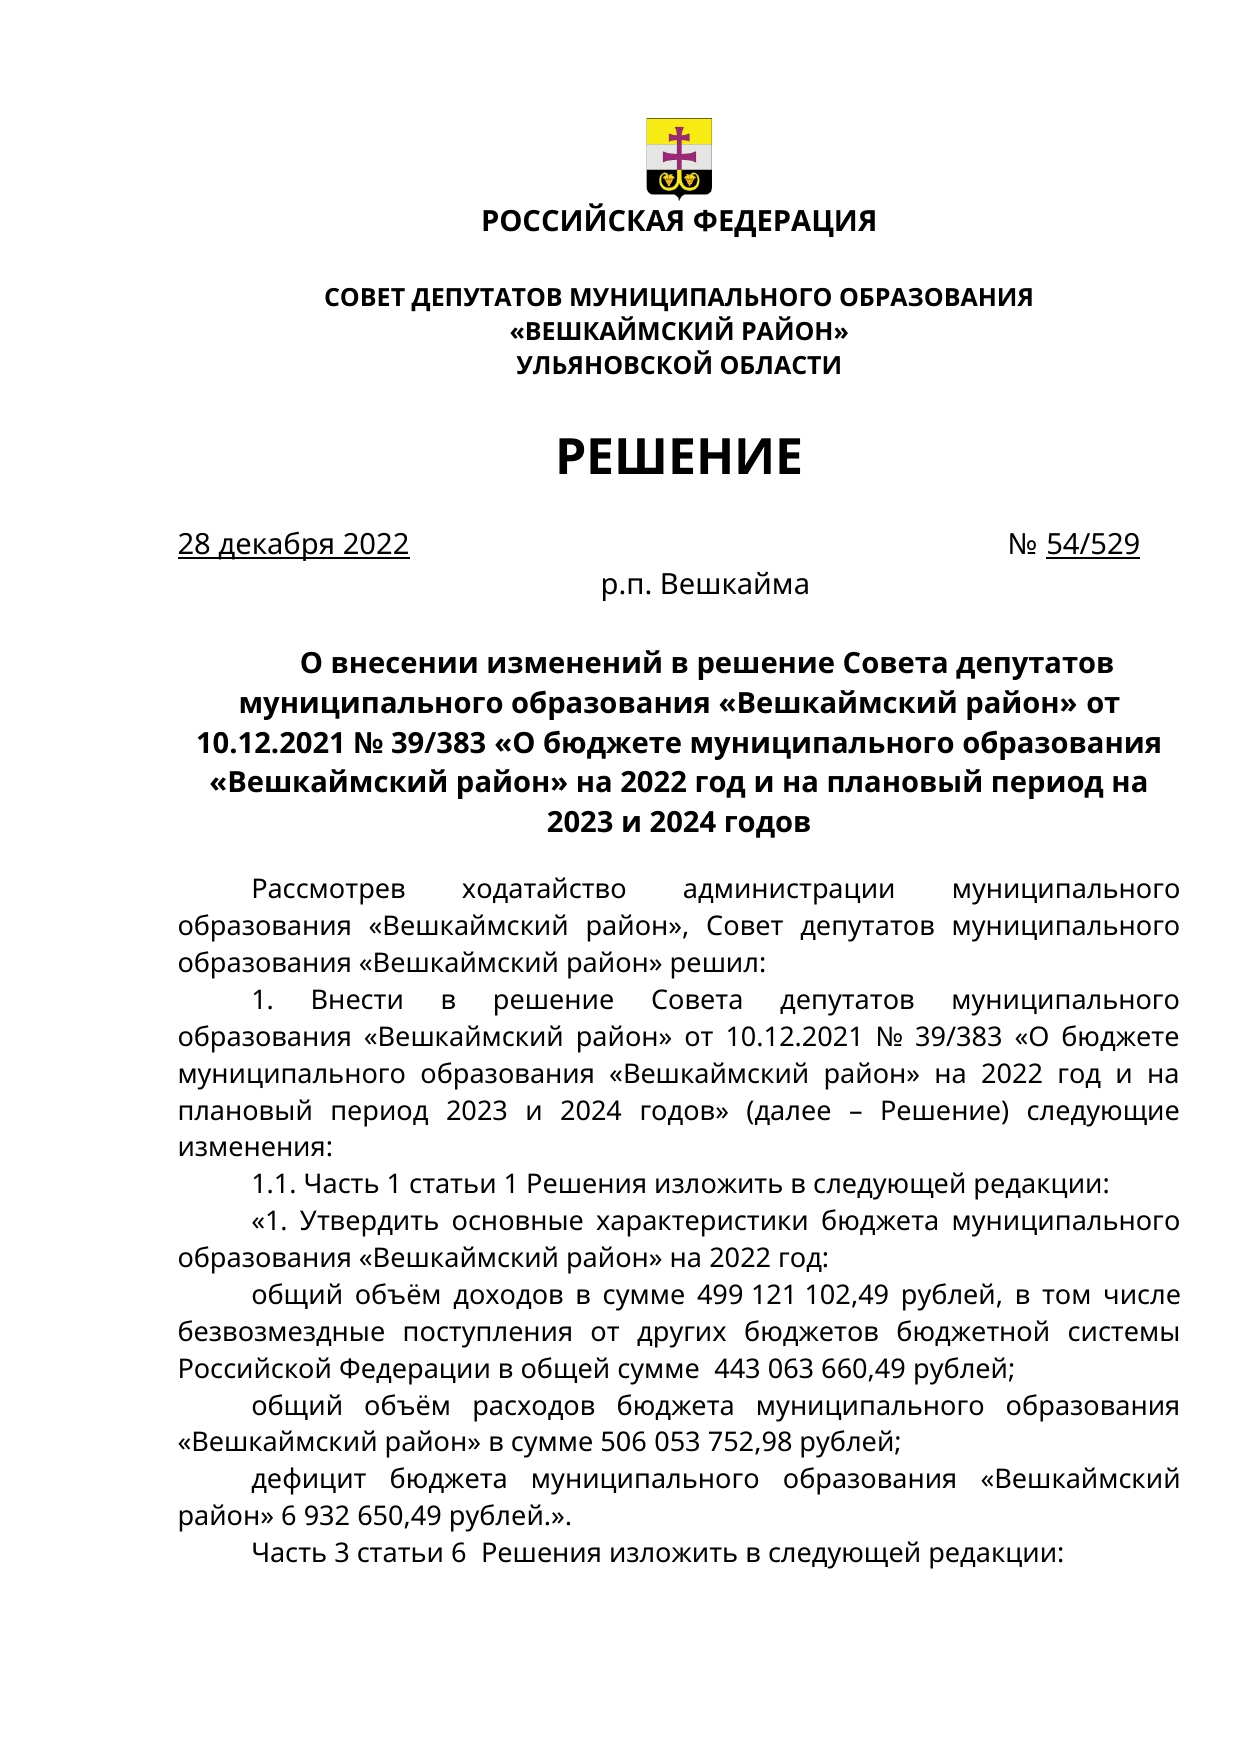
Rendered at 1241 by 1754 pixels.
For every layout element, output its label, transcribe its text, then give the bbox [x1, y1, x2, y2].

text УЛЬЯНОВСКОЙ ОБЛАСТИ [177, 348, 1181, 382]
subtitle О внесении изменений в решение Совета депутатов муниципального образования «Вешкаймский район» от 10.12.2021 № 39/383 «О бюджете муниципального образования «Вешкаймский район» на 2022 год и на плановый период на 2023 и 2024 годов [177, 643, 1181, 841]
text «ВЕШКАЙМСКИЙ РАЙОН» [177, 313, 1181, 348]
text СОВЕТ ДЕПУТАТОВ МУНИЦИПАЛЬНОГО ОБРАЗОВАНИЯ [177, 279, 1181, 313]
text Часть 3 статьи 6 Решения изложить в следующей редакции: [177, 1533, 1181, 1570]
picture [646, 118, 712, 201]
text «1. Утвердить основные характеристики бюджета муниципального образования «Вешкаймский район» на 2022 год: [177, 1202, 1181, 1275]
text общий объём доходов в сумме 499 121 102,49 рублей, в том числе безвозмездные поступления от других бюджетов бюджетной системы Российской Федерации в общей сумме 443 063 660,49 рублей; [177, 1275, 1181, 1386]
text 1.1. Часть 1 статьи 1 Решения изложить в следующей редакции: [177, 1165, 1181, 1202]
text Рассмотрев ходатайство администрации муниципального образования «Вешкаймский район», Совет депутатов муниципального образования «Вешкаймский район» решил: [177, 870, 1181, 980]
text 28 декабря 2022 № 54/529 [177, 523, 1181, 563]
text РОССИЙСКАЯ ФЕДЕРАЦИЯ [177, 200, 1181, 240]
text РЕШЕНИЕ [177, 421, 1181, 489]
text 1. Внести в решение Совета депутатов муниципального образования «Вешкаймский район» от 10.12.2021 № 39/383 «О бюджете муниципального образования «Вешкаймский район» на 2022 год и на плановый период 2023 и 2024 годов» (далее – Решение) следующие изменения: [177, 980, 1181, 1165]
text дефицит бюджета муниципального образования «Вешкаймский район» 6 932 650,49 рублей.». [177, 1460, 1181, 1533]
text р.п. Вешкайма [177, 563, 1181, 603]
text общий объём расходов бюджета муниципального образования «Вешкаймский район» в сумме 506 053 752,98 рублей; [177, 1386, 1181, 1460]
